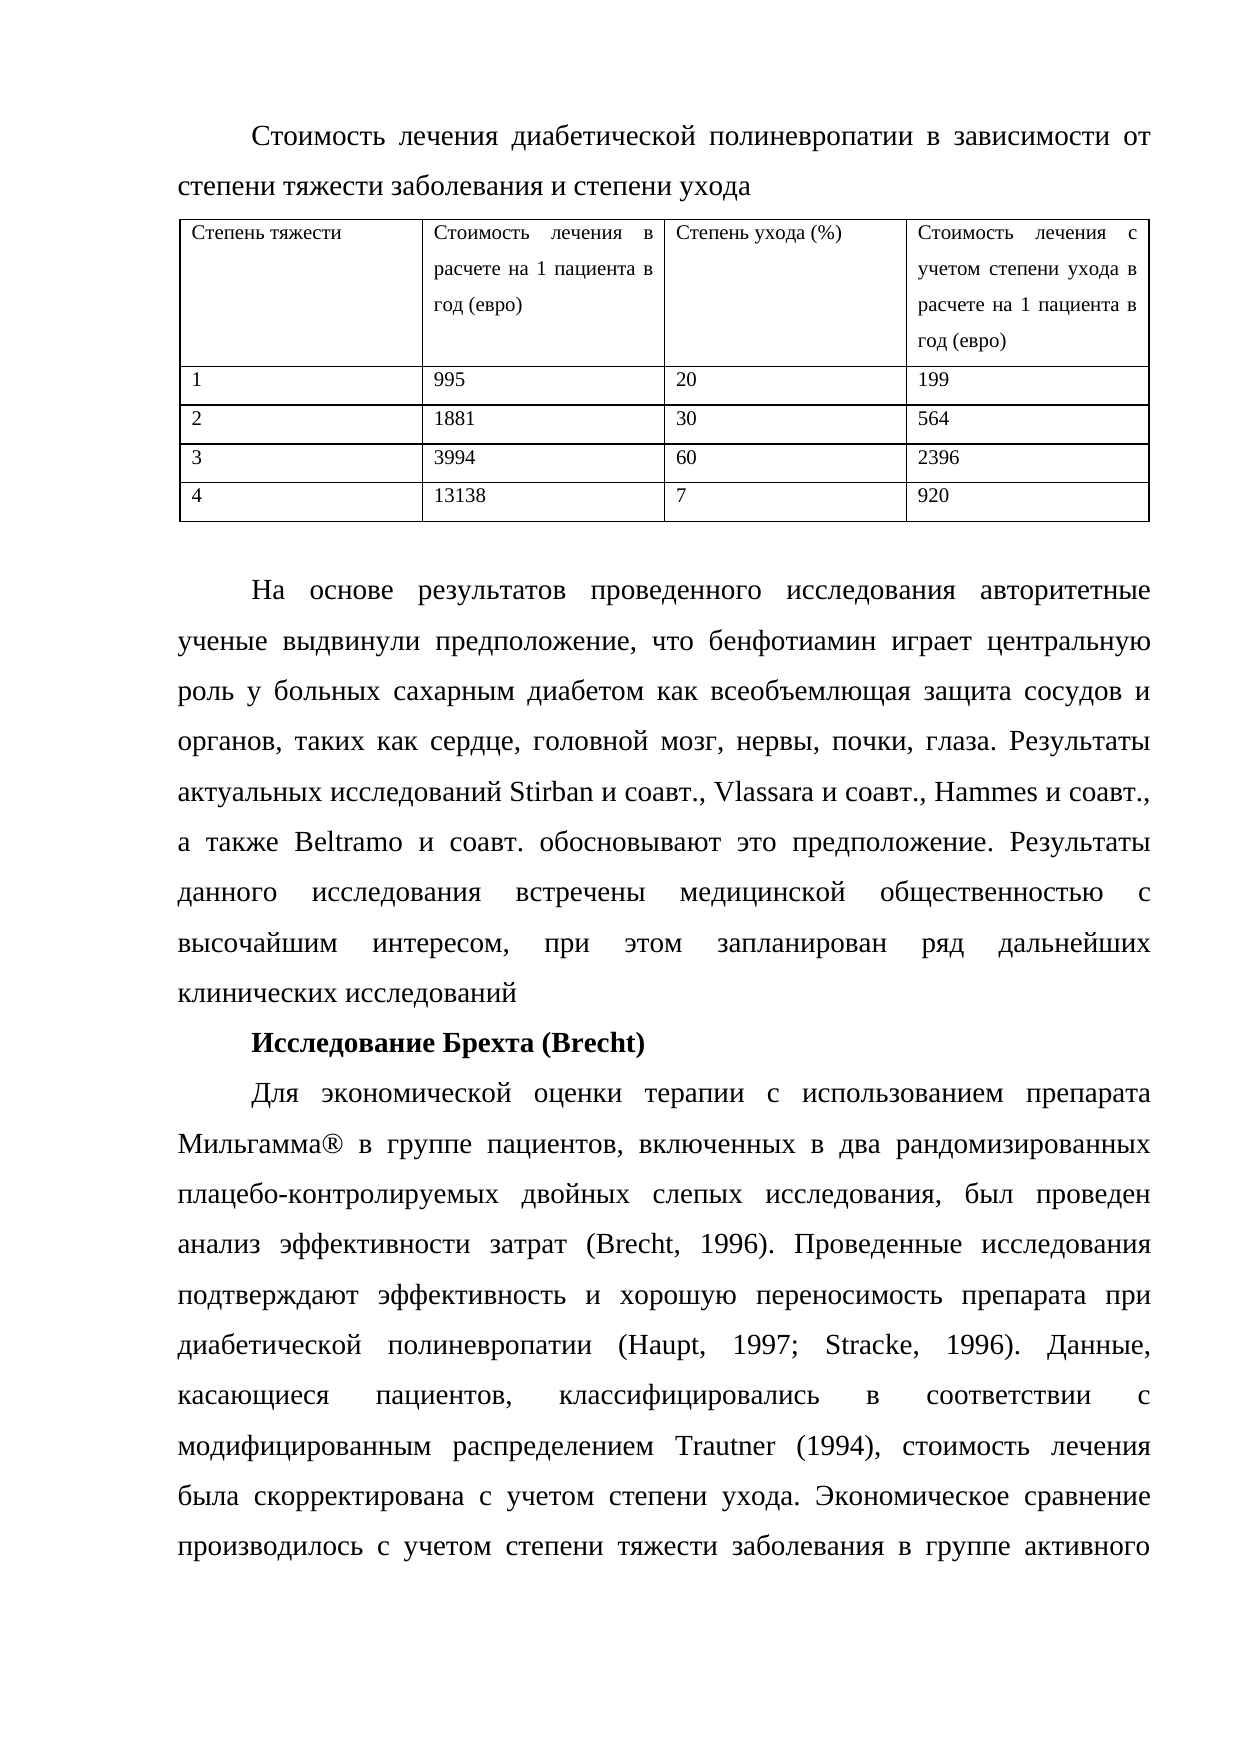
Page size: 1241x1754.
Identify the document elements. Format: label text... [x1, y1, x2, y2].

table_header Стоимость лечения в расчете на 1 пациента в год (евро) [423, 220, 664, 366]
table_cell 1881 [423, 406, 664, 443]
table_cell 13138 [423, 483, 664, 521]
table_header Стоимость лечения с учетом степени ухода в расчете на 1 пациента в год (евро) [907, 220, 1148, 366]
table_cell 60 [665, 445, 906, 482]
table_cell 2 [181, 406, 422, 443]
table_cell 920 [907, 483, 1148, 521]
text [177, 1076, 1152, 1562]
table_cell 3 [181, 445, 422, 482]
table_cell 7 [665, 483, 906, 521]
table_header Степень тяжести [181, 220, 422, 366]
table_cell 564 [907, 406, 1148, 443]
text Исследование Брехта (Brecht) [177, 1025, 1152, 1059]
table_cell 995 [423, 367, 664, 404]
table_cell 1 [181, 367, 422, 404]
text Стоимость лечения диабетической полиневропатии в зависимости от степени тяжести заболевания и степени ухода [177, 118, 1152, 202]
table_cell 20 [665, 367, 906, 404]
table_cell 2396 [907, 445, 1148, 482]
table_cell 4 [181, 483, 422, 521]
table_header Степень ухода (%) [665, 220, 906, 366]
text На основе результатов проведенного исследования авторитетные ученые выдвинули предположение, что бенфотиамин играет центральную роль у больных сахарным диабетом как всеобъемлющая защита сосудов и органов, таких как сердце, головной мозг, нервы, почки, глаза. Результаты актуальных исследований Stirban и соавт., Vlassara и соавт., Hammes и соавт., а также Beltramo и соавт. обосновывают это предположение. Результаты данного исследования встречены медицинской общественностью с высочайшим интересом, при этом запланирован ряд дальнейших клинических исследований [177, 572, 1152, 1008]
table_cell 199 [907, 367, 1148, 404]
table_cell 30 [665, 406, 906, 443]
table_cell 3994 [423, 445, 664, 482]
